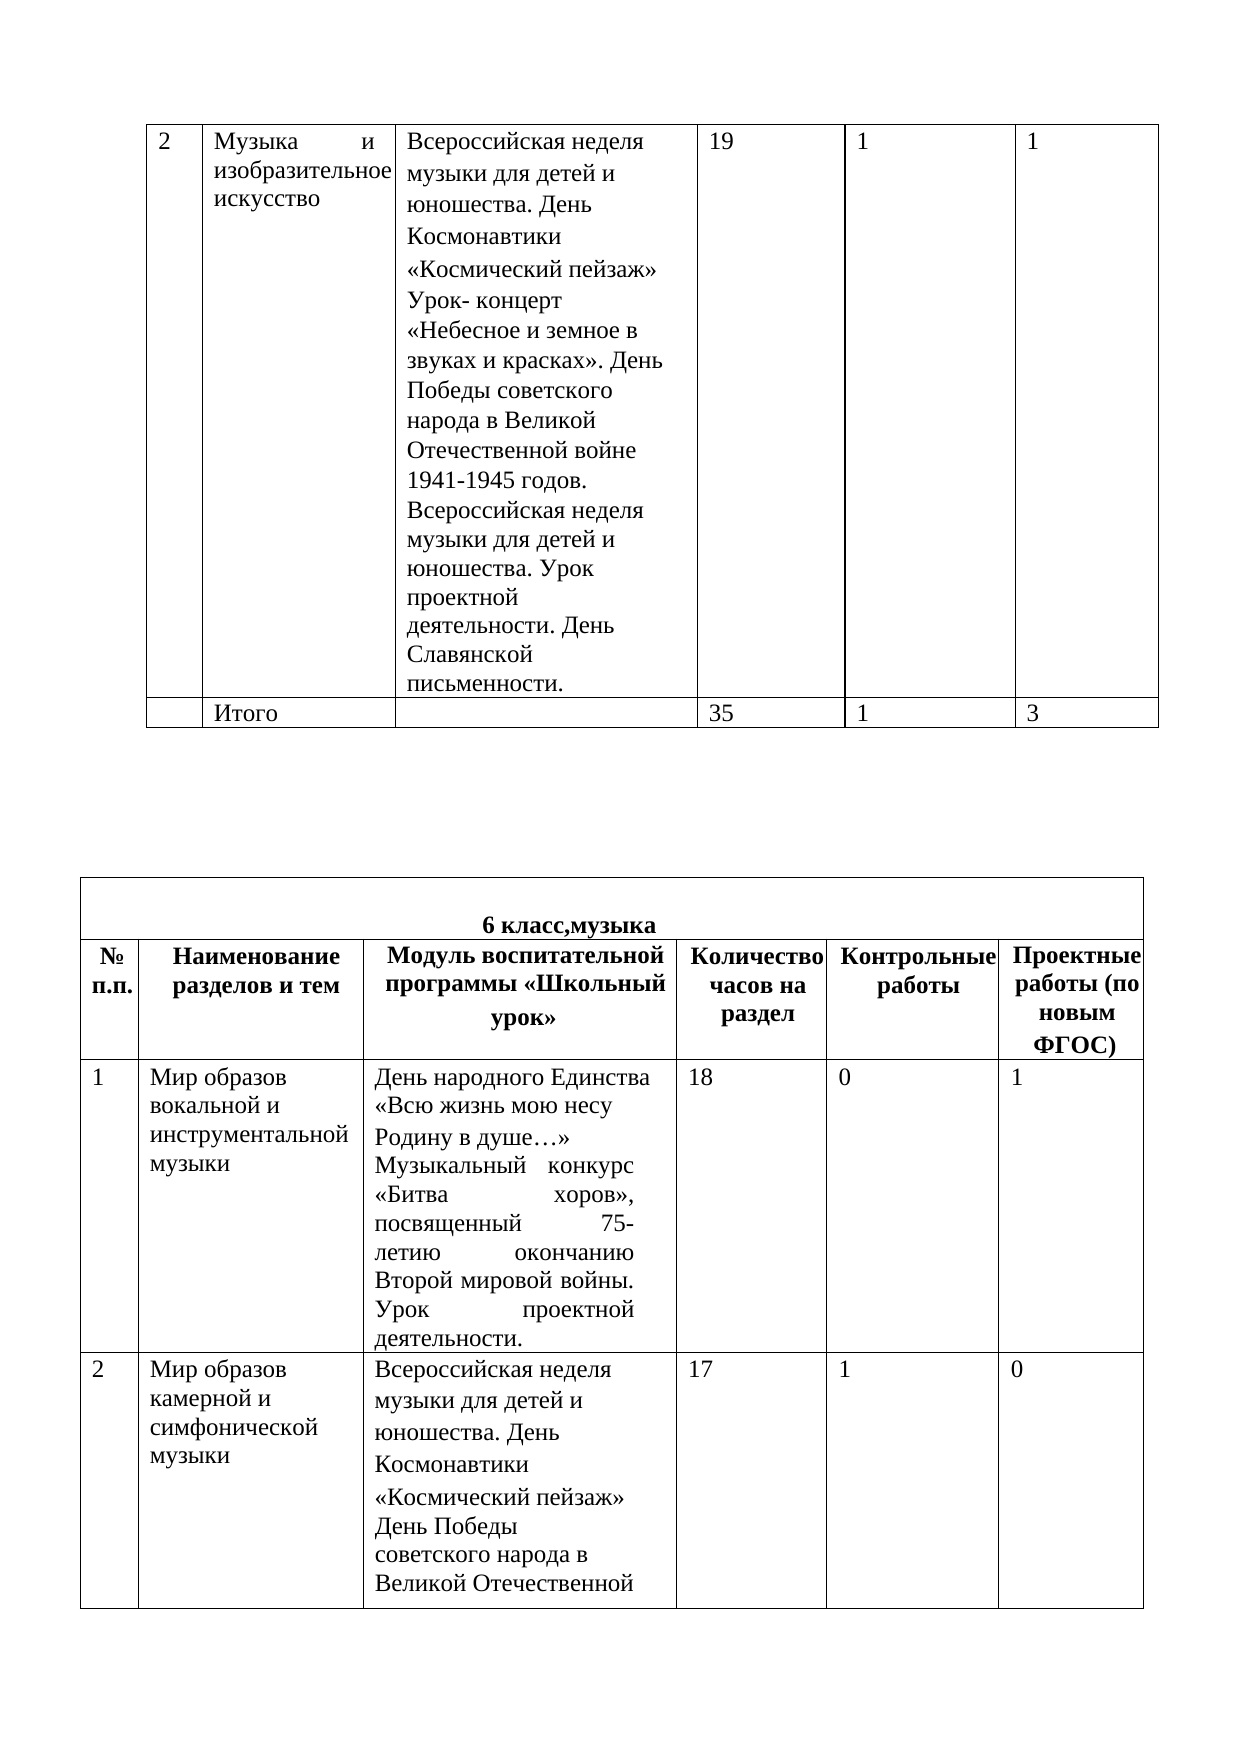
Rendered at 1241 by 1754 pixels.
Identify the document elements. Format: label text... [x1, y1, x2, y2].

table_cell Всероссийская неделя музыки для детей и юношества. День Космонавтики «Космический пейзаж» Урок- концерт «Небесное и земное в звуках и красках». День Победы советского народа в Великой Отечественной войне 1941-1945 годов. Всероссийская неделя музыки для детей и юношества. Урок проектной деятельности. День Славянской письменности. [396, 125, 697, 697]
table_header 6 класс,музыка [363, 878, 677, 938]
table_cell 18 [677, 1060, 826, 1352]
table_cell Количество часов на раздел [677, 940, 826, 1059]
table_cell 1 [846, 698, 1015, 727]
table_cell 1 [81, 1060, 138, 1352]
table_cell 35 [698, 698, 844, 727]
table_cell [147, 698, 202, 727]
table_cell 17 [677, 1353, 826, 1608]
table_cell 1 [827, 1353, 998, 1608]
table_cell Проектные работы (по новым ФГОС) [999, 940, 1143, 1059]
table_cell 2 [81, 1353, 138, 1608]
table_cell Контрольные работы [827, 940, 998, 1059]
table_cell № п.п. [81, 940, 138, 1059]
table_cell 0 [999, 1353, 1143, 1608]
table_cell 19 [698, 125, 844, 697]
table_cell Итого [203, 698, 395, 727]
table_header [677, 878, 1143, 938]
table_cell [396, 698, 697, 727]
table_header [81, 878, 138, 938]
table_cell Мир образов вокальной и инструментальной музыки [139, 1060, 363, 1352]
table_cell Модуль воспитательной программы «Школьный урок» [364, 940, 676, 1059]
table_cell 2 [147, 125, 202, 697]
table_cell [139, 1353, 363, 1608]
table_cell 0 [827, 1060, 998, 1352]
table_cell 3 [1016, 698, 1158, 727]
table_header [138, 878, 363, 938]
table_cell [364, 1353, 676, 1608]
table_cell 1 [1016, 125, 1158, 697]
table_cell 1 [846, 125, 1015, 697]
table_cell Музыка и изобразительное искусство [203, 125, 395, 697]
table_cell Наименование разделов и тем [139, 940, 363, 1059]
table_cell 1 [999, 1060, 1143, 1352]
table_cell День народного Единства «Всю жизнь мою несу Родину в душе…» Музыкальный конкурс «Битва хоров», посвященный 75-летию окончанию Второй мировой войны. Урок проектной деятельности. [364, 1060, 676, 1352]
